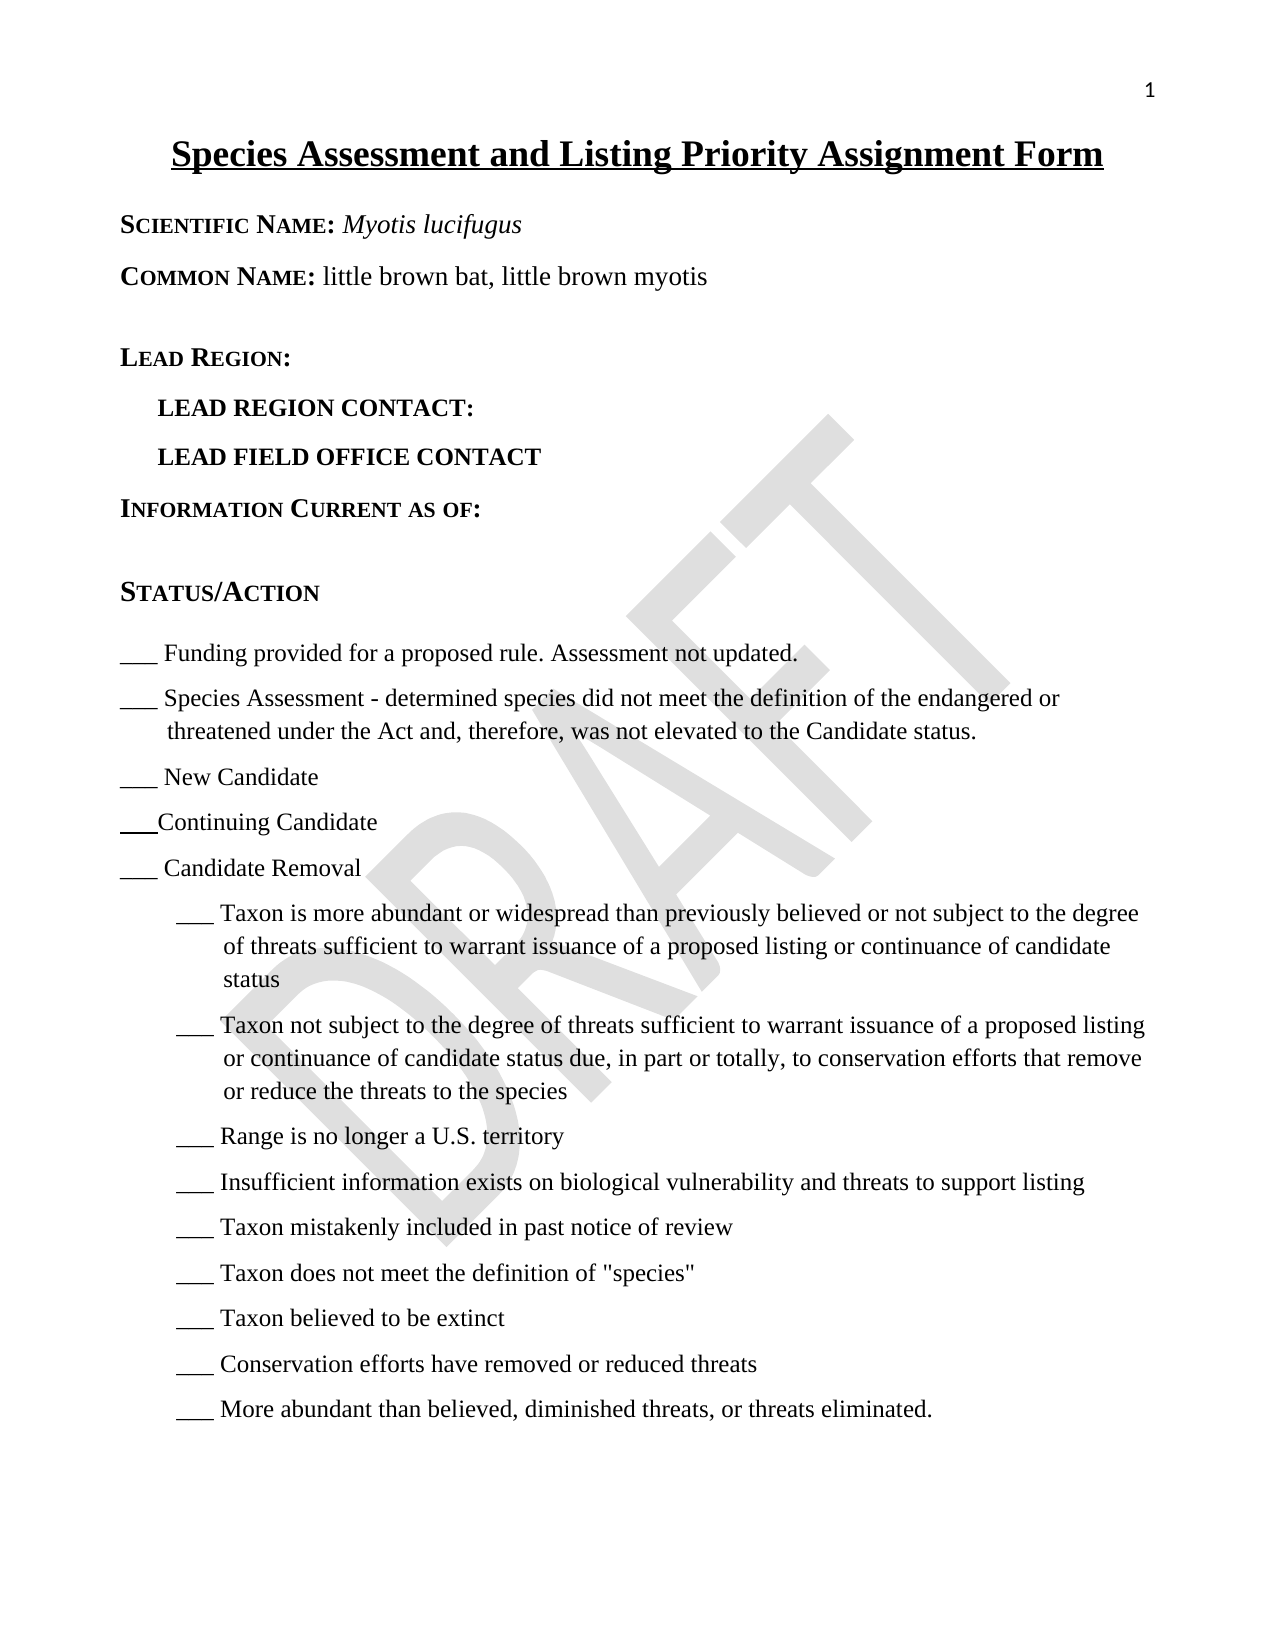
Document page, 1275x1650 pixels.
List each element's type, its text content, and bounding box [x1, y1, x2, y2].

text Continuing Candidate [120, 807, 1155, 836]
text ___ Insufficient information exists on biological vulnerability and threats to support listing [176, 1167, 1155, 1196]
text ___ Taxon not subject to the degree of threats sufficient to warrant issuance of a proposed listing or continuance of candidate status due, in part or totally, to conservation efforts that remove or reduce the threats to the species [176, 1010, 1155, 1105]
text ___ Conservation efforts have removed or reduced threats [176, 1349, 1155, 1378]
text ___ Taxon does not meet the definition of "species" [176, 1258, 1155, 1287]
text ___ Taxon is more abundant or widespread than previously believed or not subject to the degree of threats sufficient to warrant issuance of a proposed listing or continuance of candidate status [176, 898, 1155, 993]
text ___ Candidate Removal [120, 853, 1155, 882]
text Information Current as of: [120, 492, 1155, 523]
text ___ Range is no longer a U.S. territory [176, 1121, 1155, 1150]
text Species Assessment and Listing Priority Assignment Form [120, 131, 1155, 174]
text ___ Species Assessment - determined species did not meet the definition of the endangered or threatened under the Act and, therefore, was not elevated to the Candidate status. [120, 683, 1155, 745]
text Lead Field Office Contact [120, 442, 1155, 471]
text Scientific Name: Myotis lucifugus [120, 208, 1155, 239]
text ___ Taxon mistakenly included in past notice of review [176, 1212, 1155, 1241]
text ___ Taxon believed to be extinct [176, 1303, 1155, 1332]
text ___ More abundant than believed, diminished threats, or threats eliminated. [176, 1394, 1155, 1423]
text Common Name: little brown bat, little brown myotis [120, 260, 1155, 291]
text ___ Funding provided for a proposed rule. Assessment not updated. [120, 638, 1155, 666]
text ___ New Candidate [120, 762, 1155, 791]
text Lead Region: [120, 341, 1155, 372]
text Lead Region Contact: [120, 393, 1155, 422]
text Status/Action [120, 574, 1155, 608]
